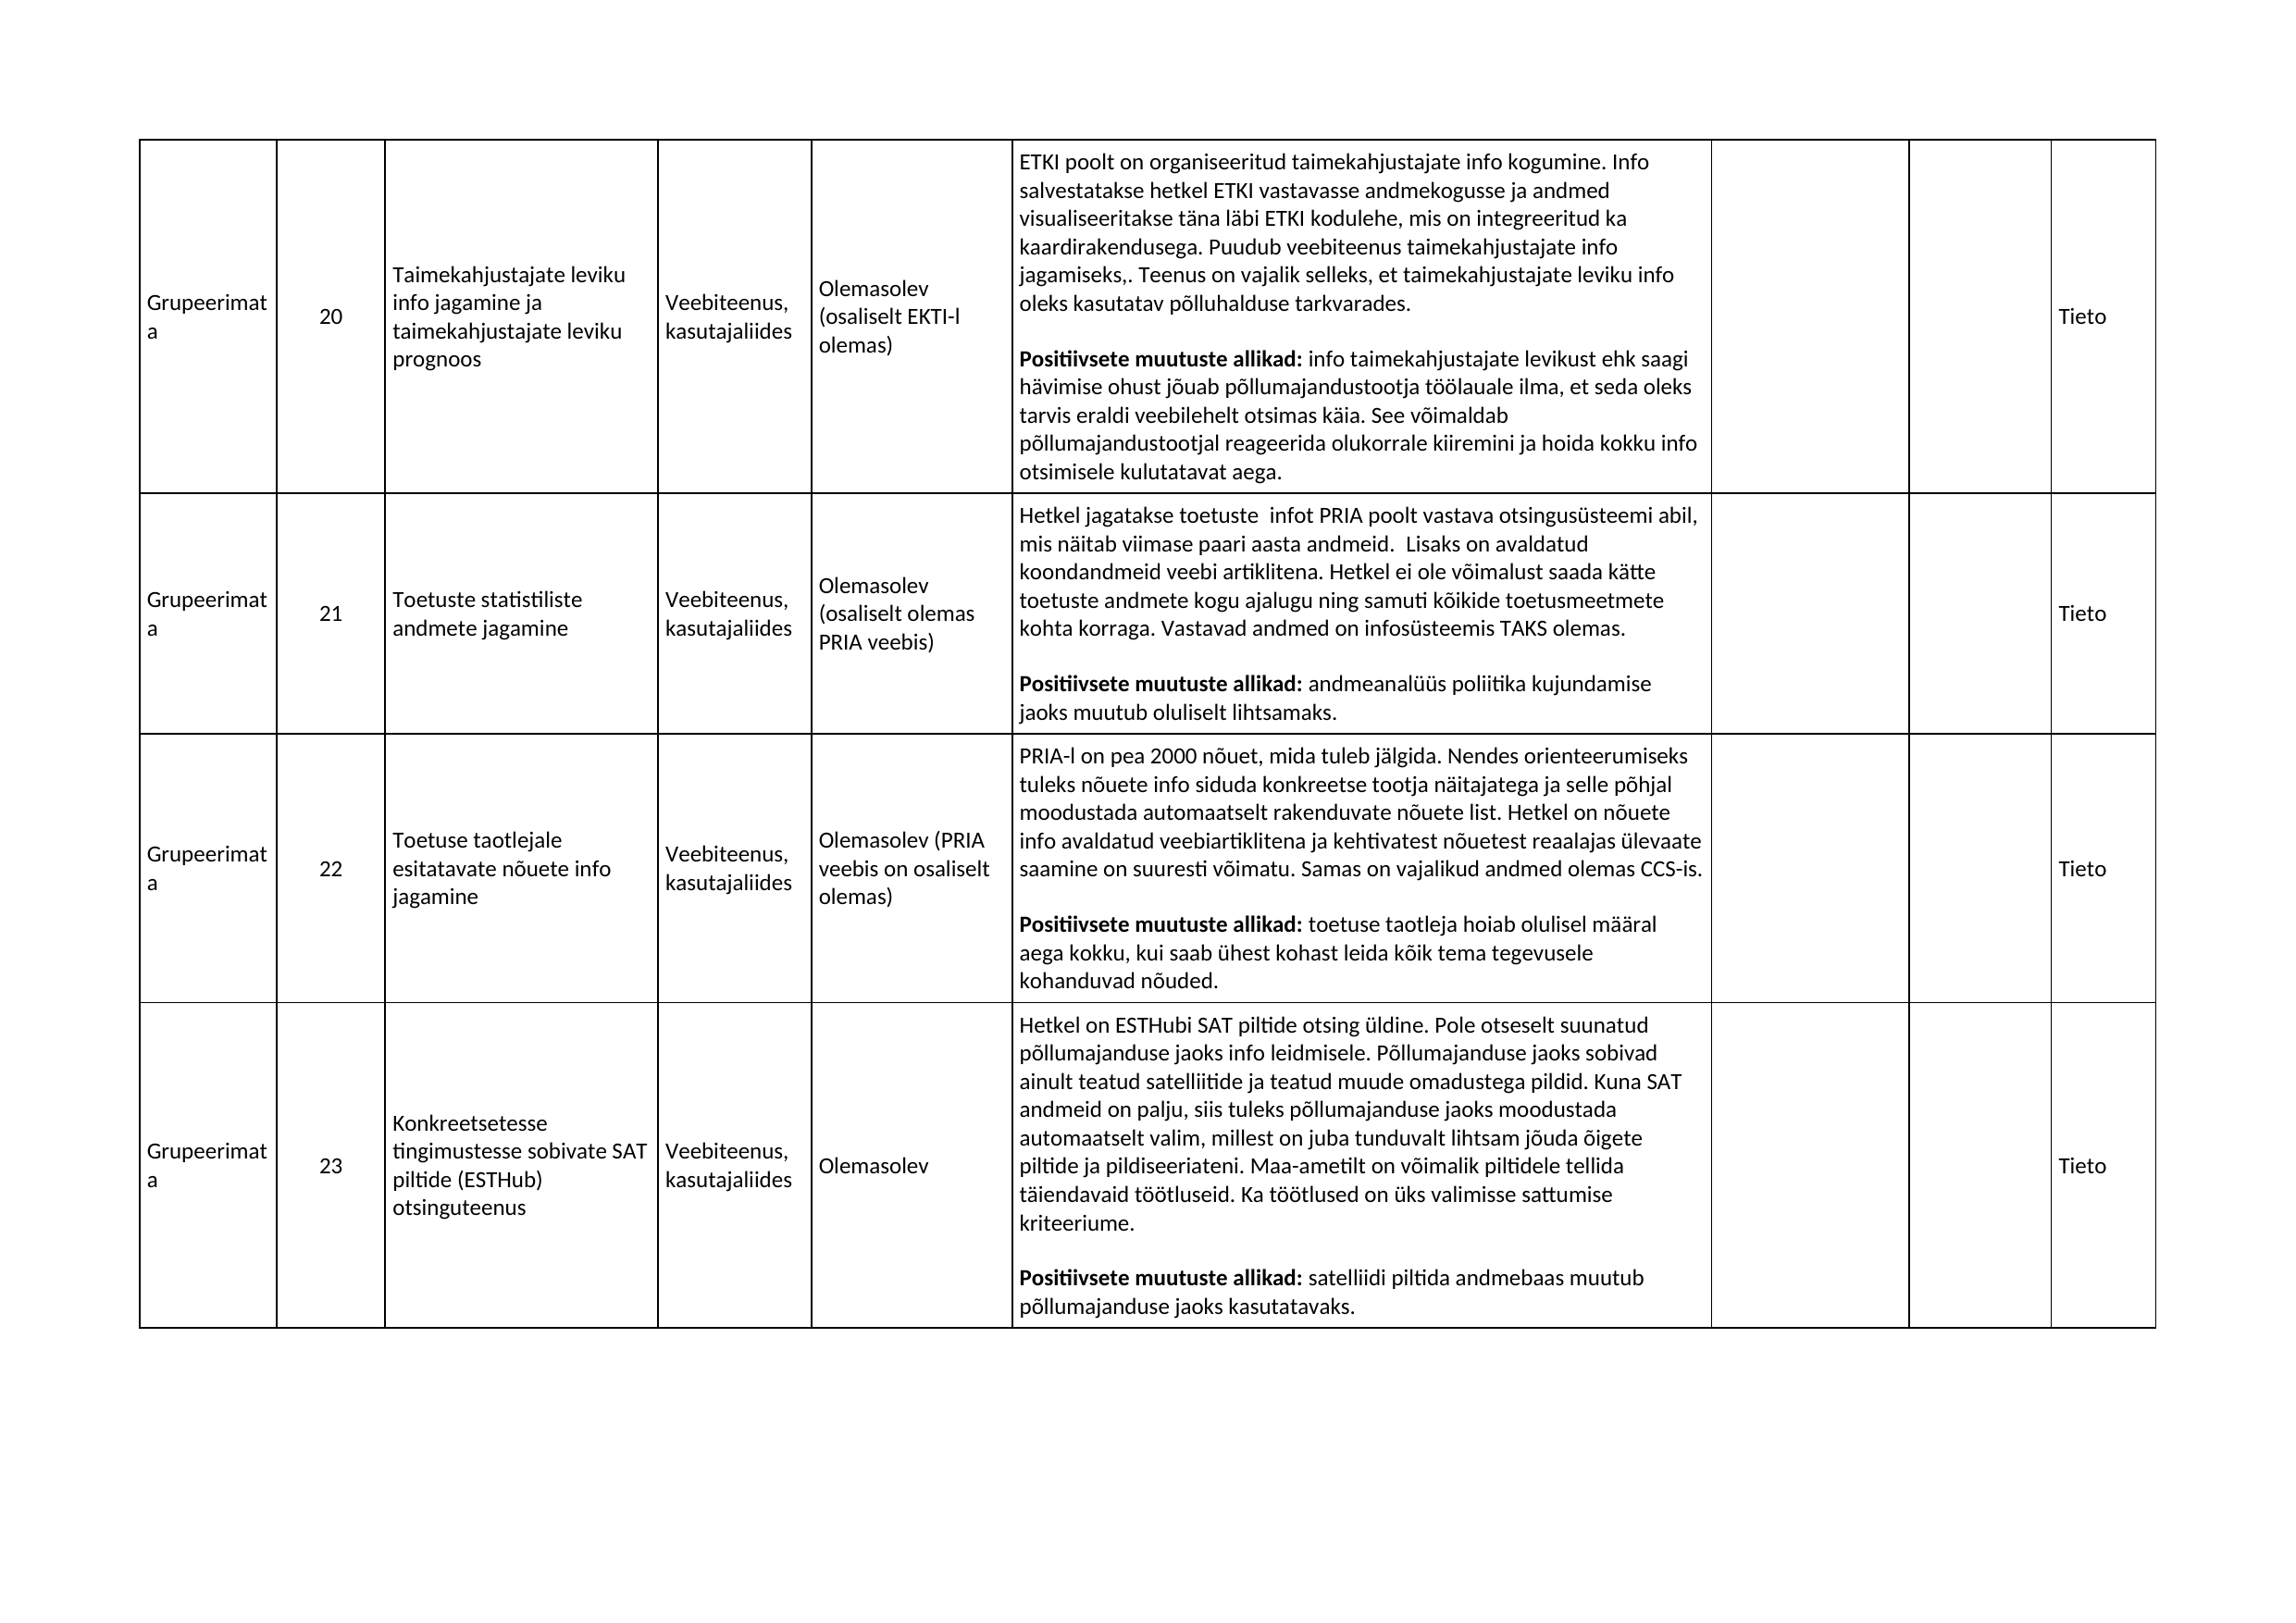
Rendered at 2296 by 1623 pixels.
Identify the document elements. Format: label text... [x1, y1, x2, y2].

table_cell Toetuse taotlejale esitatavate nõuete info jagamine [386, 735, 657, 1002]
table_cell Tieto [2052, 494, 2155, 733]
table_cell 23 [278, 1003, 384, 1327]
table_cell [1910, 494, 2051, 733]
table_cell Veebiteenus, kasutajaliides [659, 494, 811, 733]
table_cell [659, 141, 811, 492]
table_cell Grupeerimata [141, 141, 276, 492]
table_cell [1712, 735, 1908, 1002]
table_cell ETKI poolt on organiseeritud taimekahjustajate info kogumine. Info salvestatakse hetkel ETKI vastavasse andmekogusse ja andmed visualiseeritakse täna läbi ETKI kodulehe, mis on integreeritud ka kaardirakendusega. Puudub veebiteenus taimekahjustajate info jagamiseks,. Teenus on vajalik selleks, et taimekahjustajate leviku info oleks kasutatav põlluhalduse tarkvarades. Positiivsete muutuste allikad: info taimekahjustajate levikust ehk saagi hävimise ohust jõuab põllumajandustootja töölauale ilma, et seda oleks tarvis eraldi veebilehelt otsimas käia. See võimaldab põllumajandustootjal reageerida olukorrale kiiremini ja hoida kokku info otsimisele kulutatavat aega. [1013, 141, 1711, 492]
table_cell Olemasolev (osaliselt EKTI-l olemas) [813, 141, 1011, 492]
table_cell Grupeerimata [141, 735, 276, 1002]
table_cell Olemasolev (osaliselt olemas PRIA veebis) [813, 494, 1011, 733]
table_cell [1910, 1003, 2051, 1327]
table_cell [1910, 735, 2051, 1002]
table_cell Tieto [2052, 141, 2155, 492]
table_cell [1712, 1003, 1908, 1327]
table_cell Grupeerimata [141, 1003, 276, 1327]
table_cell Tieto [2052, 1003, 2155, 1327]
table_cell 22 [278, 735, 384, 1002]
table_cell Taimekahjustajate leviku info jagamine ja taimekahjustajate leviku prognoos [386, 141, 657, 492]
table_cell 20 [278, 141, 384, 492]
table_cell [1712, 141, 1908, 492]
table_cell 21 [278, 494, 384, 733]
table_cell Veebiteenus, kasutajaliides [659, 735, 811, 1002]
table_cell Olemasolev (PRIA veebis on osaliselt olemas) [813, 735, 1011, 1002]
table_cell Tieto [2052, 735, 2155, 1002]
table_cell [1712, 494, 1908, 733]
table_cell Olemasolev [813, 1003, 1011, 1327]
table_cell Grupeerimata [141, 494, 276, 733]
table_cell Hetkel on ESTHubi SAT piltide otsing üldine. Pole otseselt suunatud põllumajanduse jaoks info leidmisele. Põllumajanduse jaoks sobivad ainult teatud satelliitide ja teatud muude omadustega pildid. Kuna SAT andmeid on palju, siis tuleks põllumajanduse jaoks moodustada automaatselt valim, millest on juba tunduvalt lihtsam jõuda õigete piltide ja pildiseeriateni. Maa-ametilt on võimalik piltidele tellida täiendavaid töötluseid. Ka töötlused on üks valimisse sattumise kriteeriume. Positiivsete muutuste allikad: satelliidi piltida andmebaas muutub põllumajanduse jaoks kasutatavaks. [1013, 1003, 1711, 1327]
table_cell Veebiteenus, kasutajaliides [659, 1003, 811, 1327]
table_cell PRIA-l on pea 2000 nõuet, mida tuleb jälgida. Nendes orienteerumiseks tuleks nõuete info siduda konkreetse tootja näitajatega ja selle põhjal moodustada automaatselt rakenduvate nõuete list. Hetkel on nõuete info avaldatud veebiartiklitena ja kehtivatest nõuetest reaalajas ülevaate saamine on suuresti võimatu. Samas on vajalikud andmed olemas CCS-is. Positiivsete muutuste allikad: toetuse taotleja hoiab olulisel määral aega kokku, kui saab ühest kohast leida kõik tema tegevusele kohanduvad nõuded. [1013, 735, 1711, 1002]
table_cell Konkreetsetesse tingimustesse sobivate SAT piltide (ESTHub) otsinguteenus [386, 1003, 657, 1327]
table_cell Toetuste statistiliste andmete jagamine [386, 494, 657, 733]
table_cell Hetkel jagatakse toetuste infot PRIA poolt vastava otsingusüsteemi abil, mis näitab viimase paari aasta andmeid. Lisaks on avaldatud koondandmeid veebi artiklitena. Hetkel ei ole võimalust saada kätte toetuste andmete kogu ajalugu ning samuti kõikide toetusmeetmete kohta korraga. Vastavad andmed on infosüsteemis TAKS olemas. Positiivsete muutuste allikad: andmeanalüüs poliitika kujundamise jaoks muutub oluliselt lihtsamaks. [1013, 494, 1711, 733]
table_cell [1910, 141, 2051, 492]
